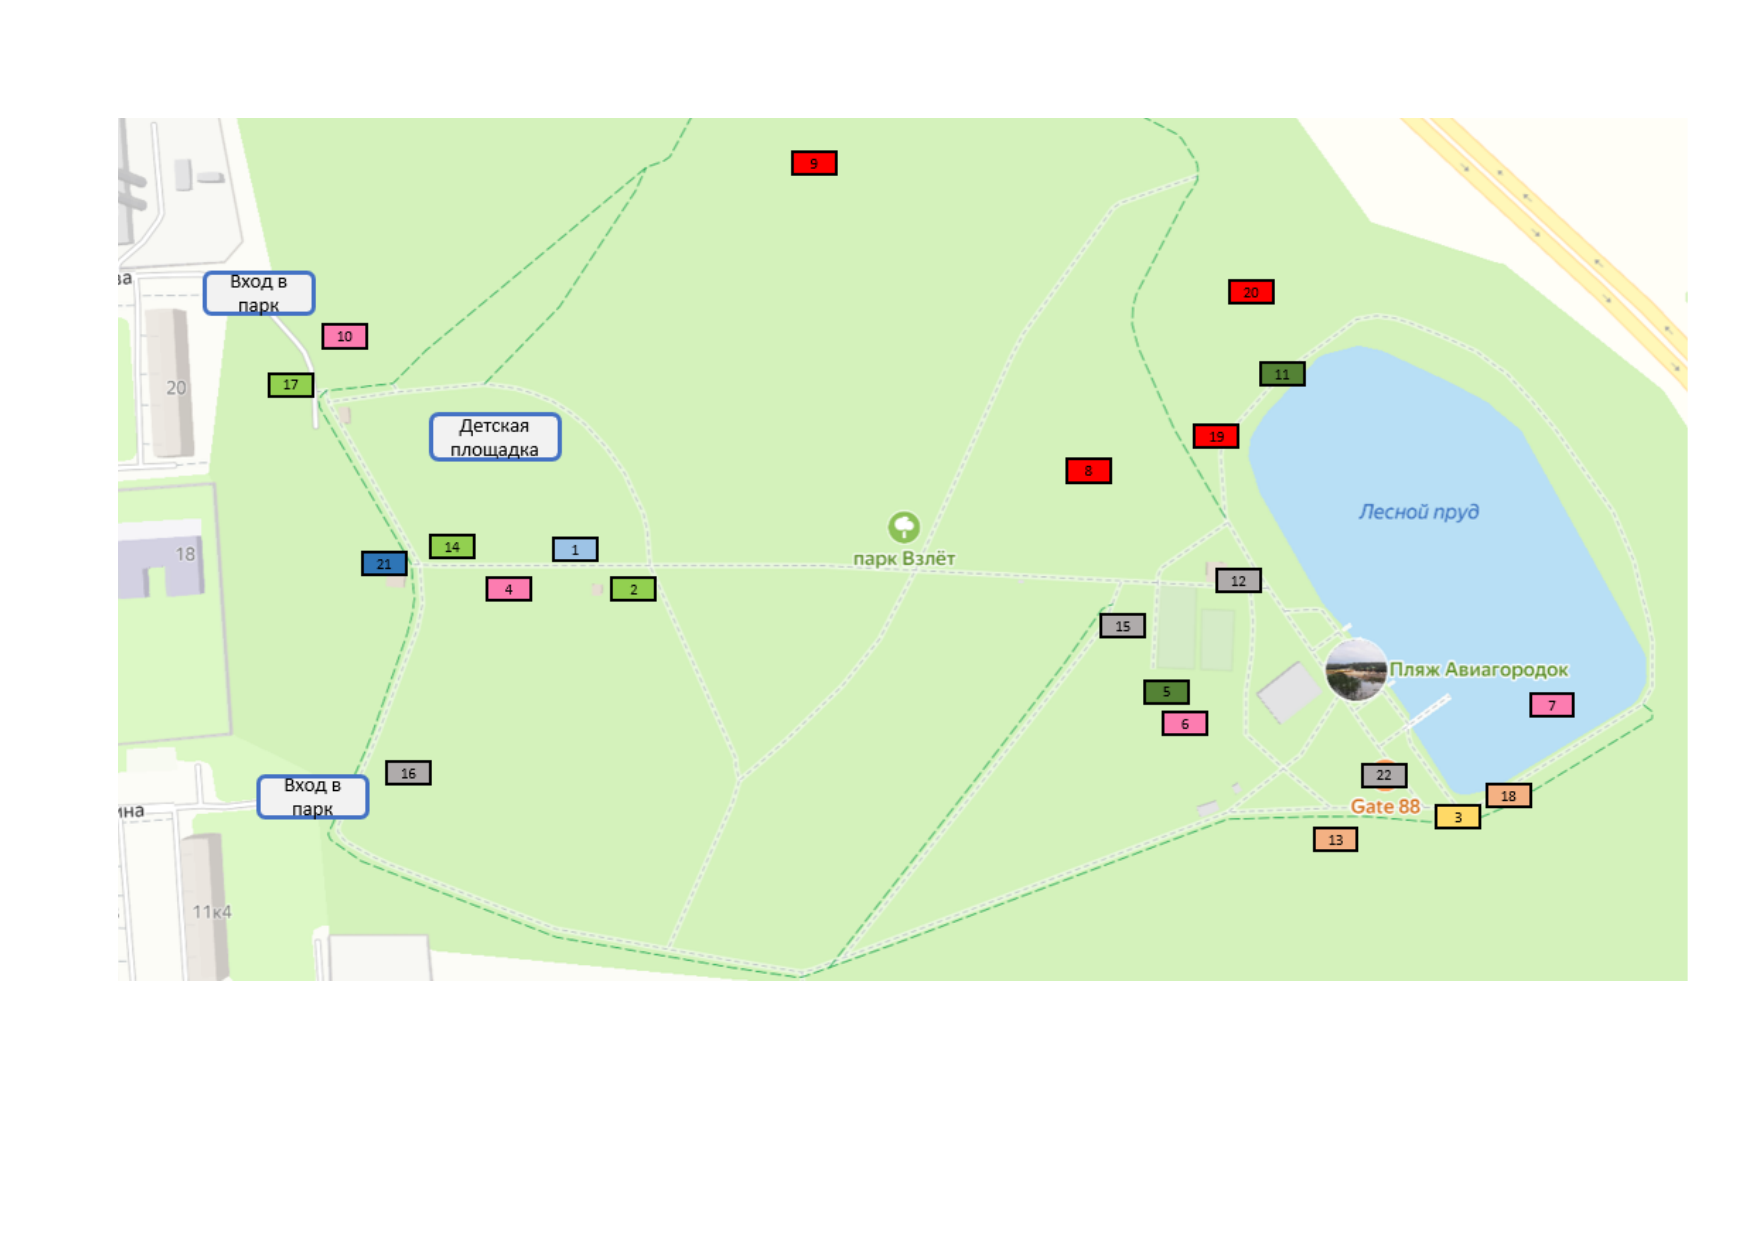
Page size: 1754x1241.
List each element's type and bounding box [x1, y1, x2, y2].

picture [118, 118, 1688, 981]
